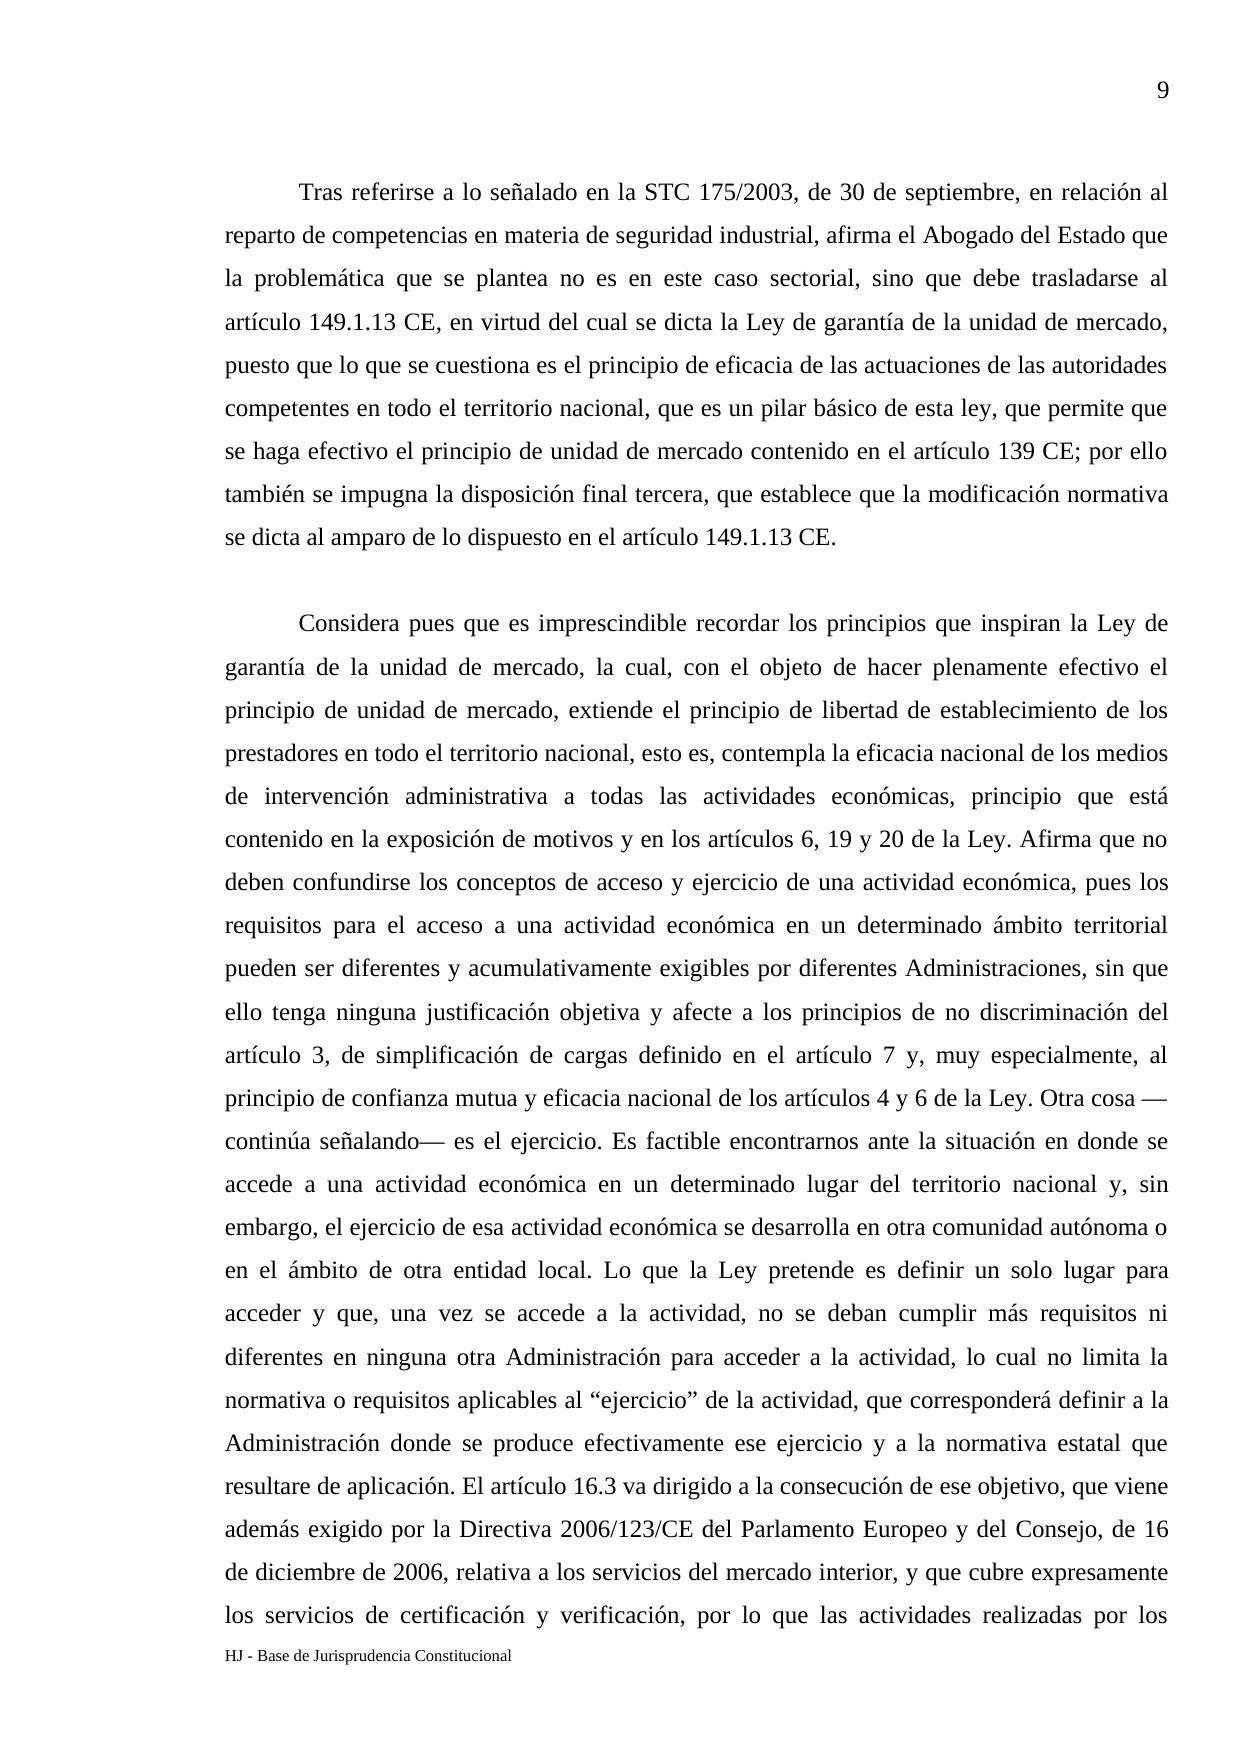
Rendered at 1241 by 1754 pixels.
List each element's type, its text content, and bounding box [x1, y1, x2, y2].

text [224, 608, 1169, 1629]
text Tras referirse a lo señalado en la STC 175/2003, de 30 de septiembre, en relación al reparto de competencias en materia de seguridad industrial, afirma el Abogado del Estado que la problemática que se plantea no es en este caso sectorial, sino que debe trasladarse al artículo 149.1.13 CE, en virtud del cual se dicta la Ley de garantía de la unidad de mercado, puesto que lo que se cuestiona es el principio de eficacia de las actuaciones de las autoridades competentes en todo el territorio nacional, que es un pilar básico de esta ley, que permite que se haga efectivo el principio de unidad de mercado contenido en el artículo 139 CE; por ello también se impugna la disposición final tercera, que establece que la modificación normativa se dicta al amparo de lo dispuesto en el artículo 149.1.13 CE. [224, 177, 1169, 551]
